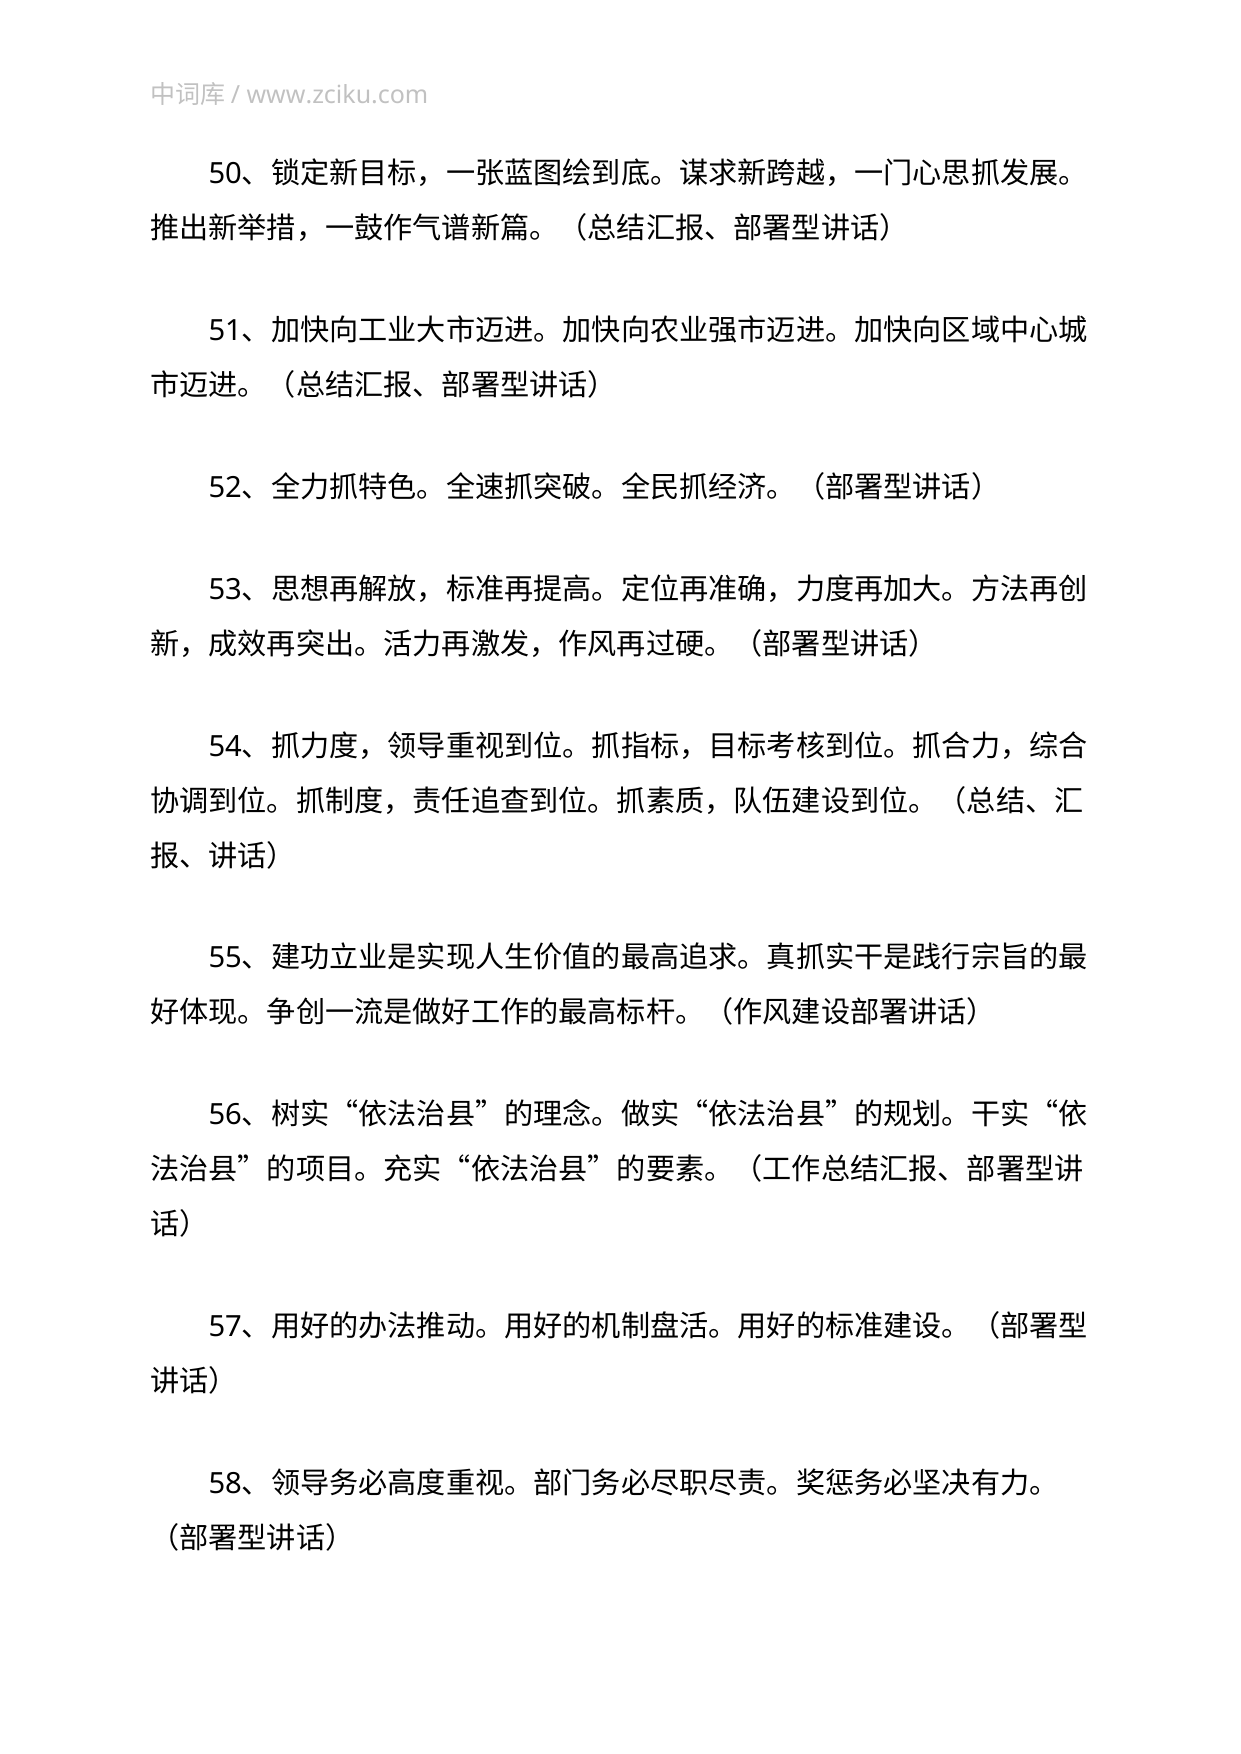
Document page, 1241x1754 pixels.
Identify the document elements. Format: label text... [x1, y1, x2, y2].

text 57、用好的办法推动。用好的机制盘活。用好的标准建设。（部署型讲话） [150, 1302, 1090, 1400]
text 51、加快向工业大市迈进。加快向农业强市迈进。加快向区域中心城市迈进。（总结汇报、部署型讲话） [150, 307, 1090, 404]
text 54、抓力度，领导重视到位。抓指标，目标考核到位。抓合力，综合协调到位。抓制度，责任追查到位。抓素质，队伍建设到位。（总结、汇报、讲话） [150, 722, 1090, 874]
text 50、锁定新目标，一张蓝图绘到底。谋求新跨越，一门心思抓发展。推出新举措，一鼓作气谱新篇。（总结汇报、部署型讲话） [150, 150, 1090, 247]
text 56、树实“依法治县”的理念。做实“依法治县”的规划。干实“依法治县”的项目。充实“依法治县”的要素。（工作总结汇报、部署型讲话） [150, 1091, 1090, 1243]
text 52、全力抓特色。全速抓突破。全民抓经济。（部署型讲话） [150, 463, 1090, 506]
text 58、领导务必高度重视。部门务必尽职尽责。奖惩务必坚决有力。（部署型讲话） [150, 1459, 1090, 1556]
text 55、建功立业是实现人生价值的最高追求。真抓实干是践行宗旨的最好体现。争创一流是做好工作的最高标杆。（作风建设部署讲话） [150, 934, 1090, 1031]
text 53、思想再解放，标准再提高。定位再准确，力度再加大。方法再创新，成效再突出。活力再激发，作风再过硬。（部署型讲话） [150, 566, 1090, 663]
